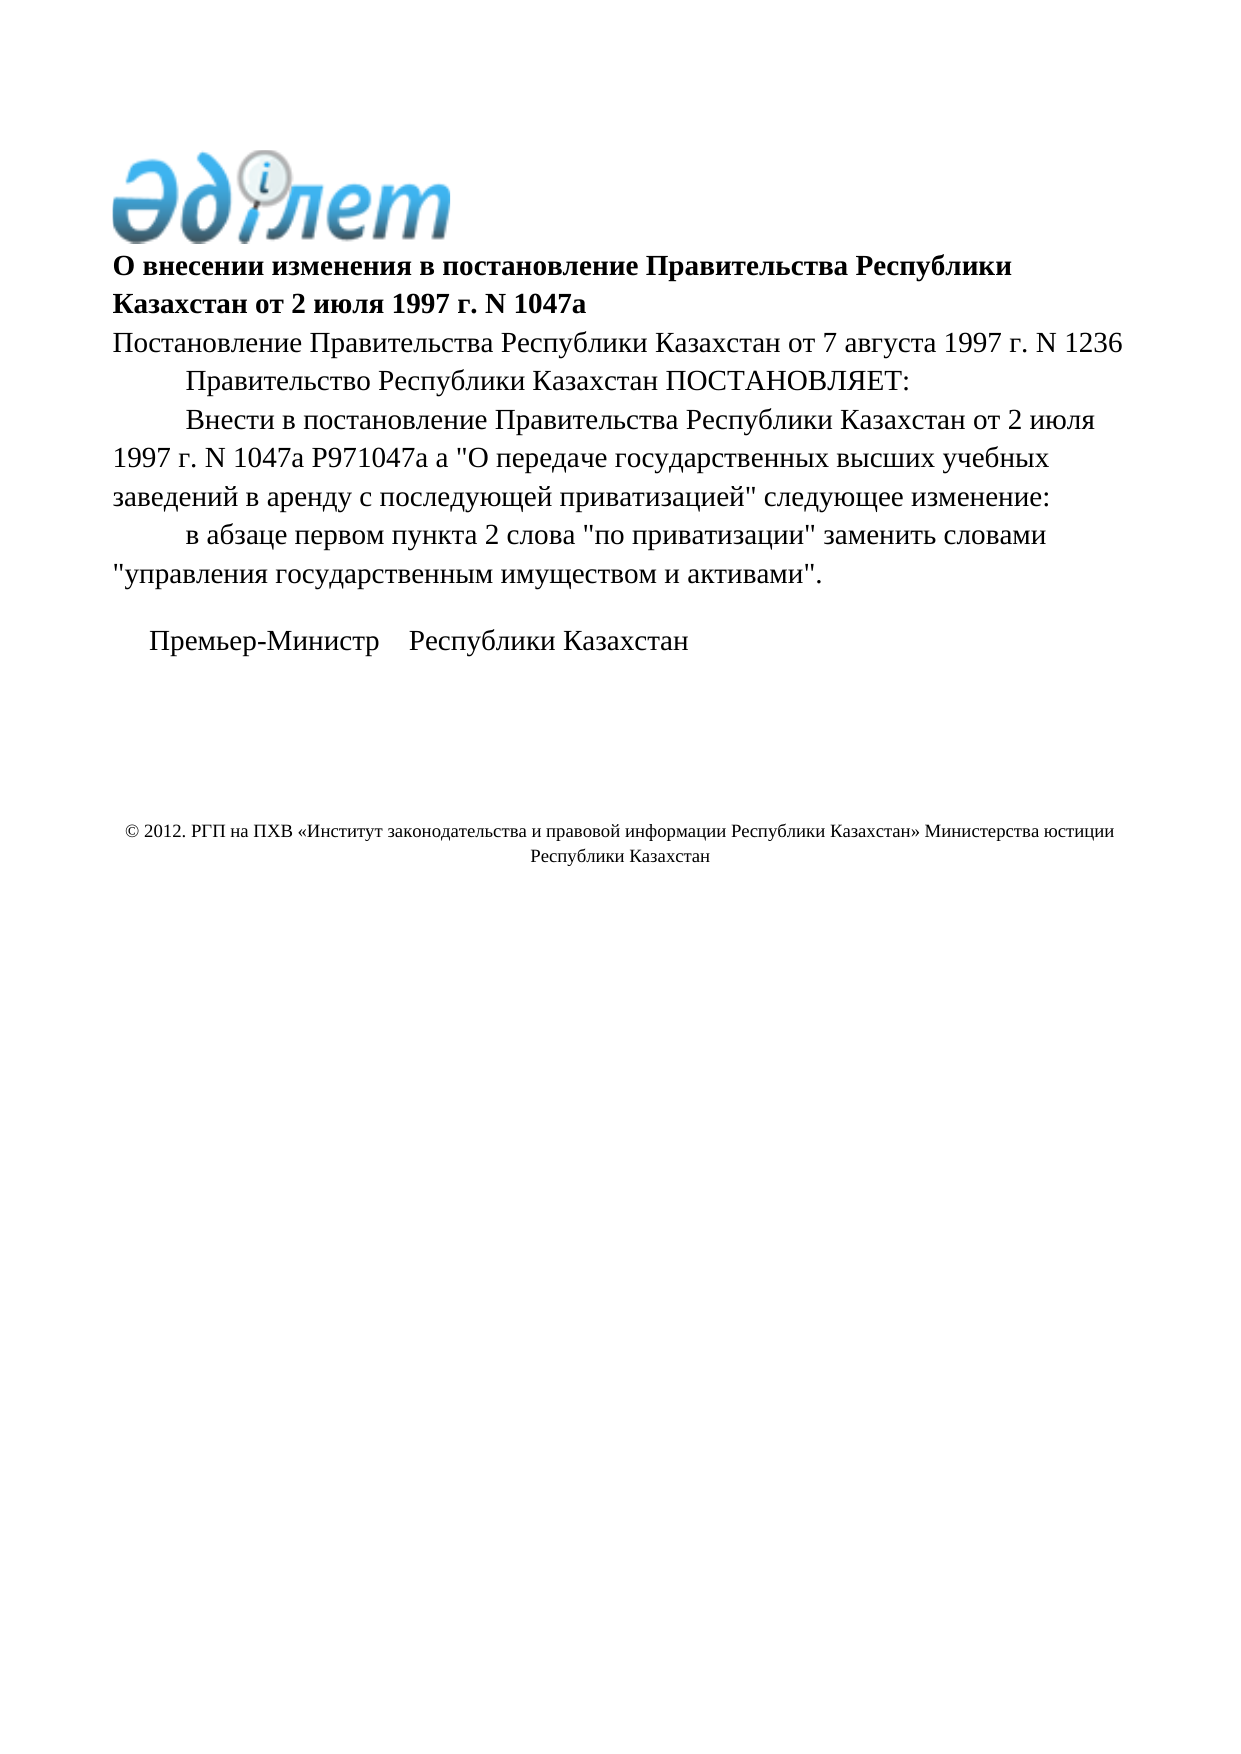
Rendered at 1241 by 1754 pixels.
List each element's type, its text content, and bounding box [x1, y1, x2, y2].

text Премьер-Министр Республики Казахстан [112, 623, 1128, 657]
text Постановление Правительства Республики Казахстан от 7 августа 1997 г. N 1236 [112, 325, 1128, 358]
picture [112, 150, 451, 244]
text © 2012. РГП на ПХВ «Институт законодательства и правовой информации Республики Казахстан» Министерства юстиции Республики Казахстан [112, 820, 1128, 867]
text Правительство Республики Казахстан ПОСТАНОВЛЯЕТ: Внести в постановление Правительства Республики Казахстан от 2 июля 1997 г. N 1047а P971047a а "О передаче государственных высших учебных заведений в аренду с последующей приватизацией" следующее изменение: в абзаце первом пункта 2 слова "по приватизации" заменить словами "управления государственным имуществом и активами". [112, 363, 1128, 620]
text О внесении изменения в постановление Правительства Республики Казахстан от 2 июля 1997 г. N 1047a [112, 248, 1128, 320]
